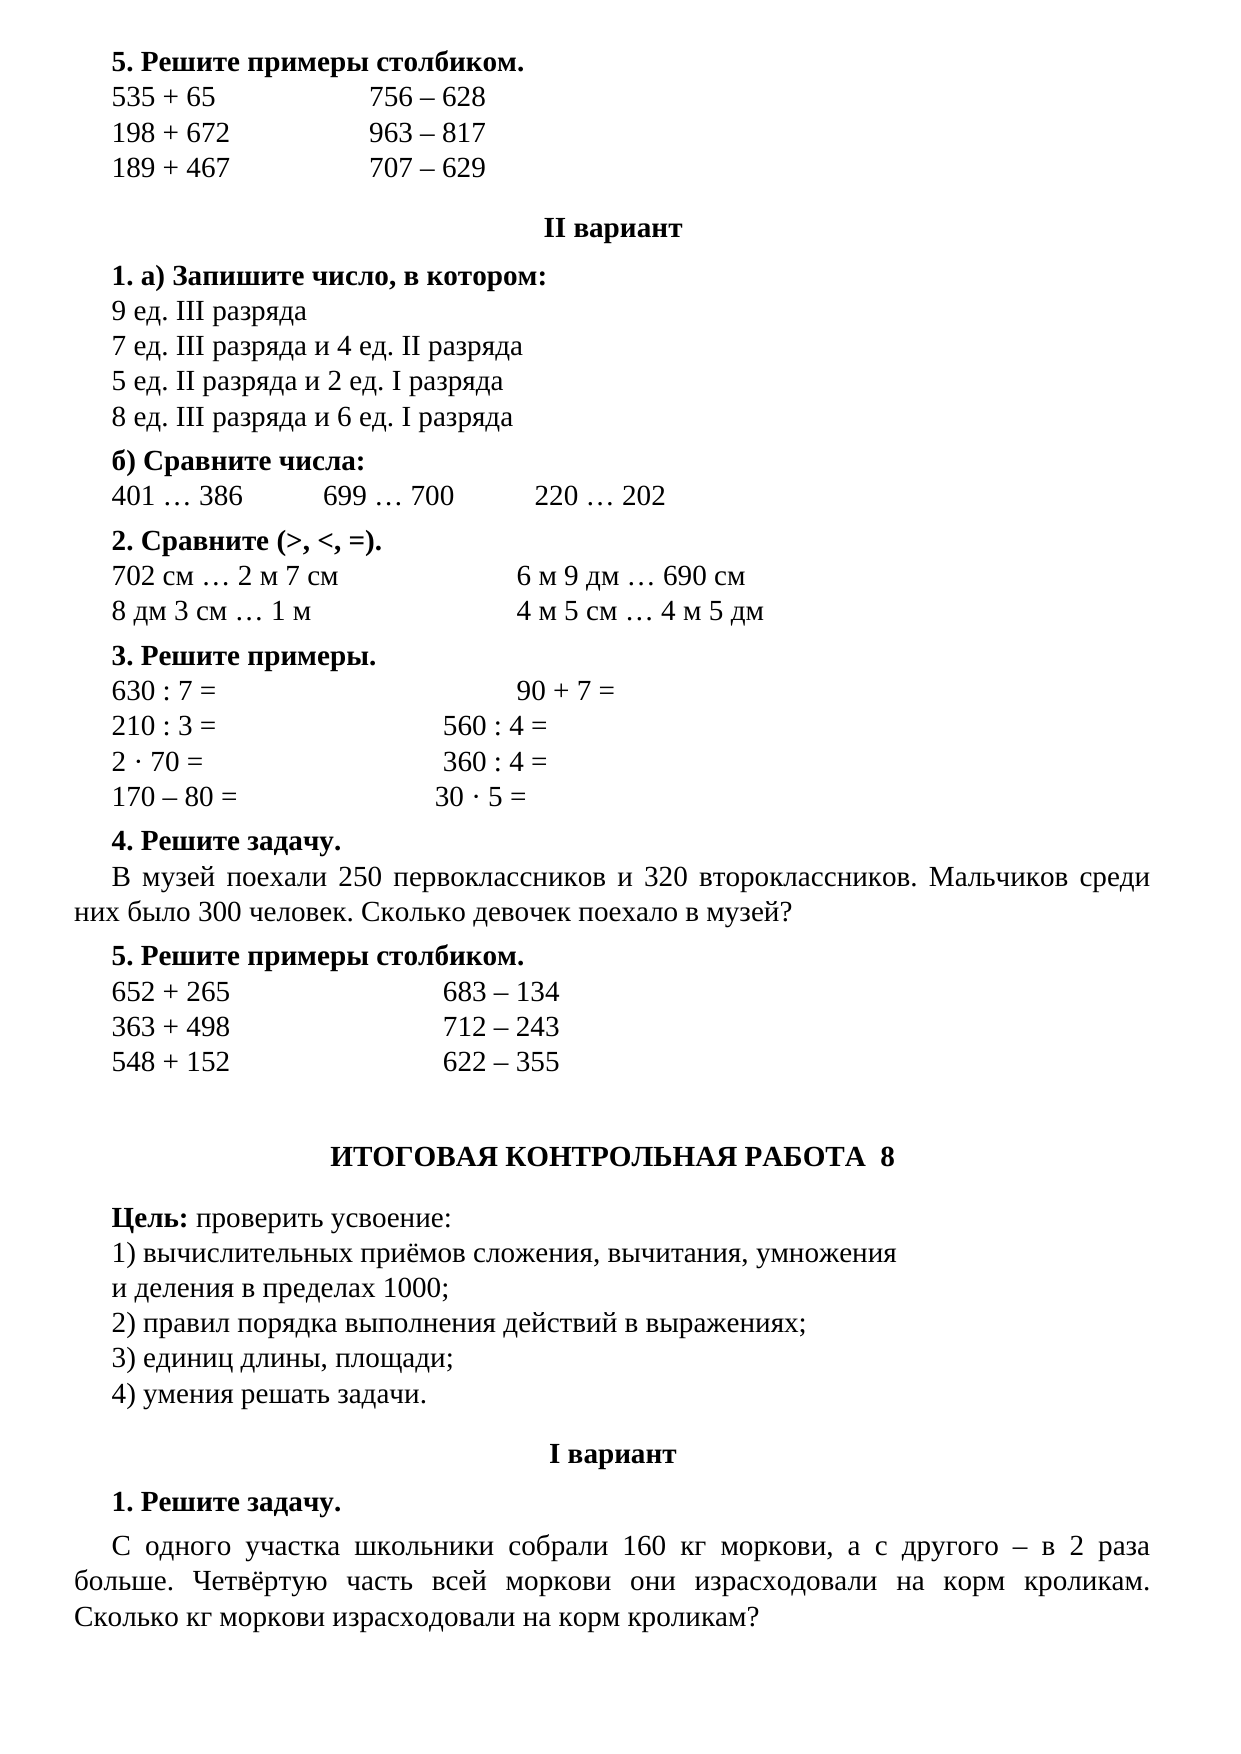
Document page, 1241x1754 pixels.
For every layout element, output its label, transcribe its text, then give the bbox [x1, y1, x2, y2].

text 702 см … 2 м 7 см 6 м 9 дм … 690 см [74, 558, 1152, 592]
text 548 + 152 622 – 355 [74, 1044, 1152, 1078]
text 5 ед. II разряда и 2 ед. I разряда [74, 363, 1152, 397]
text 9 ед. III разряда [74, 293, 1152, 327]
text и деления в пределах 1000; [74, 1270, 1152, 1304]
text 5. Решите примеры столбиком. [74, 938, 1152, 972]
text ИТОГОВАЯ КОНТРОЛЬНАЯ РАБОТА 8 [74, 1139, 1152, 1173]
text Цель: проверить усвоение: [74, 1200, 1152, 1233]
text II вариант [74, 210, 1152, 244]
text б) Сравните числа: [74, 443, 1152, 477]
text 363 + 498 712 – 243 [74, 1009, 1152, 1042]
text 198 + 672 963 – 817 [74, 115, 1152, 148]
text 4) умения решать задачи. [74, 1376, 1152, 1409]
text 7 ед. III разряда и 4 ед. II разряда [74, 328, 1152, 362]
text 401 … 386 699 … 700 220 … 202 [74, 478, 1152, 512]
text 1. а) Запишите число, в котором: [74, 258, 1152, 291]
text С одного участка школьники собрали 160 кг моркови, а с другого – в 2 раза больше. Четвёртую часть всей моркови они израсходовали на корм кроликам. Сколько кг моркови израсходовали на корм кроликам? [74, 1528, 1152, 1632]
text 3) единиц длины, площади; [74, 1341, 1152, 1374]
text 3. Решите примеры. [74, 638, 1152, 672]
text 1) вычислительных приёмов сложения, вычитания, умножения [74, 1235, 1152, 1268]
text 4. Решите задачу. [74, 823, 1152, 857]
text 8 ед. III разряда и 6 ед. I разряда [74, 399, 1152, 432]
text 170 – 80 = 30 · 5 = [74, 779, 1152, 812]
text 535 + 65 756 – 628 [74, 79, 1152, 113]
text 2. Сравните (>, <, =). [74, 523, 1152, 557]
text 210 : 3 = 560 : 4 = [74, 708, 1152, 742]
text 2 · 70 = 360 : 4 = [74, 744, 1152, 777]
text 1. Решите задачу. [74, 1484, 1152, 1517]
text I вариант [74, 1436, 1152, 1469]
text В музей поехали 250 первоклассников и 320 второклассников. Мальчиков среди них было 300 человек. Сколько девочек поехало в музей? [74, 859, 1152, 927]
text 189 + 467 707 – 629 [74, 150, 1152, 183]
text 5. Решите примеры столбиком. [74, 44, 1152, 78]
text 2) правил порядка выполнения действий в выражениях; [74, 1305, 1152, 1339]
text 652 + 265 683 – 134 [74, 974, 1152, 1007]
text 8 дм 3 см … 1 м 4 м 5 см … 4 м 5 дм [74, 593, 1152, 627]
text 630 : 7 = 90 + 7 = [74, 673, 1152, 707]
